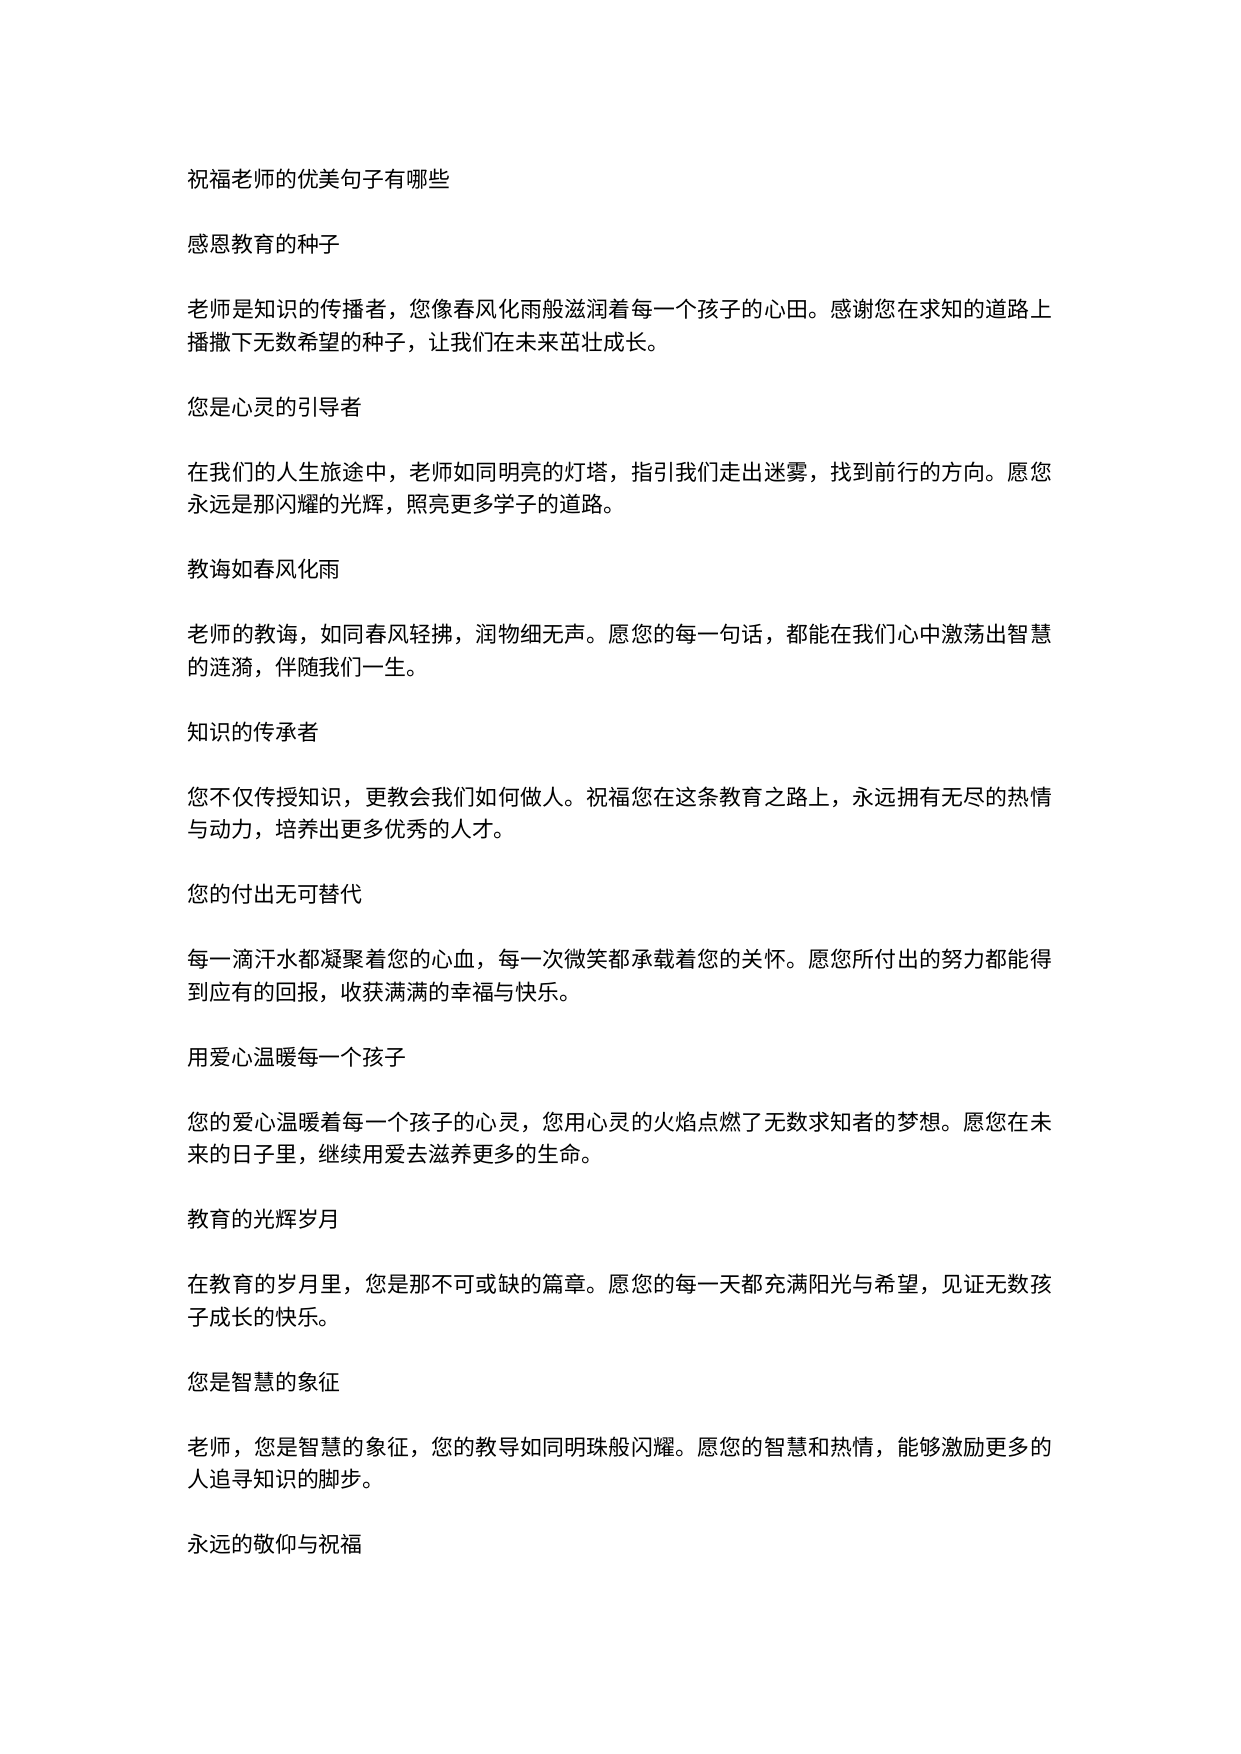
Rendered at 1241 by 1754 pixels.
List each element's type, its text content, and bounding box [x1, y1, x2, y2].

text 每一滴汗水都凝聚着您的心血，每一次微笑都承载着您的关怀。愿您所付出的努力都能得到应有的回报，收获满满的幸福与快乐。 [187, 942, 1053, 1007]
text 教诲如春风化雨 [187, 552, 1053, 584]
text 老师，您是智慧的象征，您的教导如同明珠般闪耀。愿您的智慧和热情，能够激励更多的人追寻知识的脚步。 [187, 1429, 1053, 1494]
text 祝福老师的优美句子有哪些 [187, 162, 1053, 194]
text 您是智慧的象征 [187, 1364, 1053, 1397]
text 在我们的人生旅途中，老师如同明亮的灯塔，指引我们走出迷雾，找到前行的方向。愿您永远是那闪耀的光辉，照亮更多学子的道路。 [187, 454, 1053, 519]
text 您不仅传授知识，更教会我们如何做人。祝福您在这条教育之路上，永远拥有无尽的热情与动力，培养出更多优秀的人才。 [187, 779, 1053, 844]
text 在教育的岁月里，您是那不可或缺的篇章。愿您的每一天都充满阳光与希望，见证无数孩子成长的快乐。 [187, 1267, 1053, 1332]
text 感恩教育的种子 [187, 227, 1053, 259]
text 知识的传承者 [187, 714, 1053, 747]
text 您的付出无可替代 [187, 877, 1053, 909]
text 您是心灵的引导者 [187, 389, 1053, 422]
text 老师是知识的传播者，您像春风化雨般滋润着每一个孩子的心田。感谢您在求知的道路上，播撒下无数希望的种子，让我们在未来茁壮成长。 [187, 292, 1053, 357]
text 老师的教诲，如同春风轻拂，润物细无声。愿您的每一句话，都能在我们心中激荡出智慧的涟漪，伴随我们一生。 [187, 617, 1053, 682]
text 教育的光辉岁月 [187, 1202, 1053, 1234]
text 您的爱心温暖着每一个孩子的心灵，您用心灵的火焰点燃了无数求知者的梦想。愿您在未来的日子里，继续用爱去滋养更多的生命。 [187, 1104, 1053, 1169]
text 永远的敬仰与祝福 [187, 1527, 1053, 1559]
text 用爱心温暖每一个孩子 [187, 1039, 1053, 1072]
